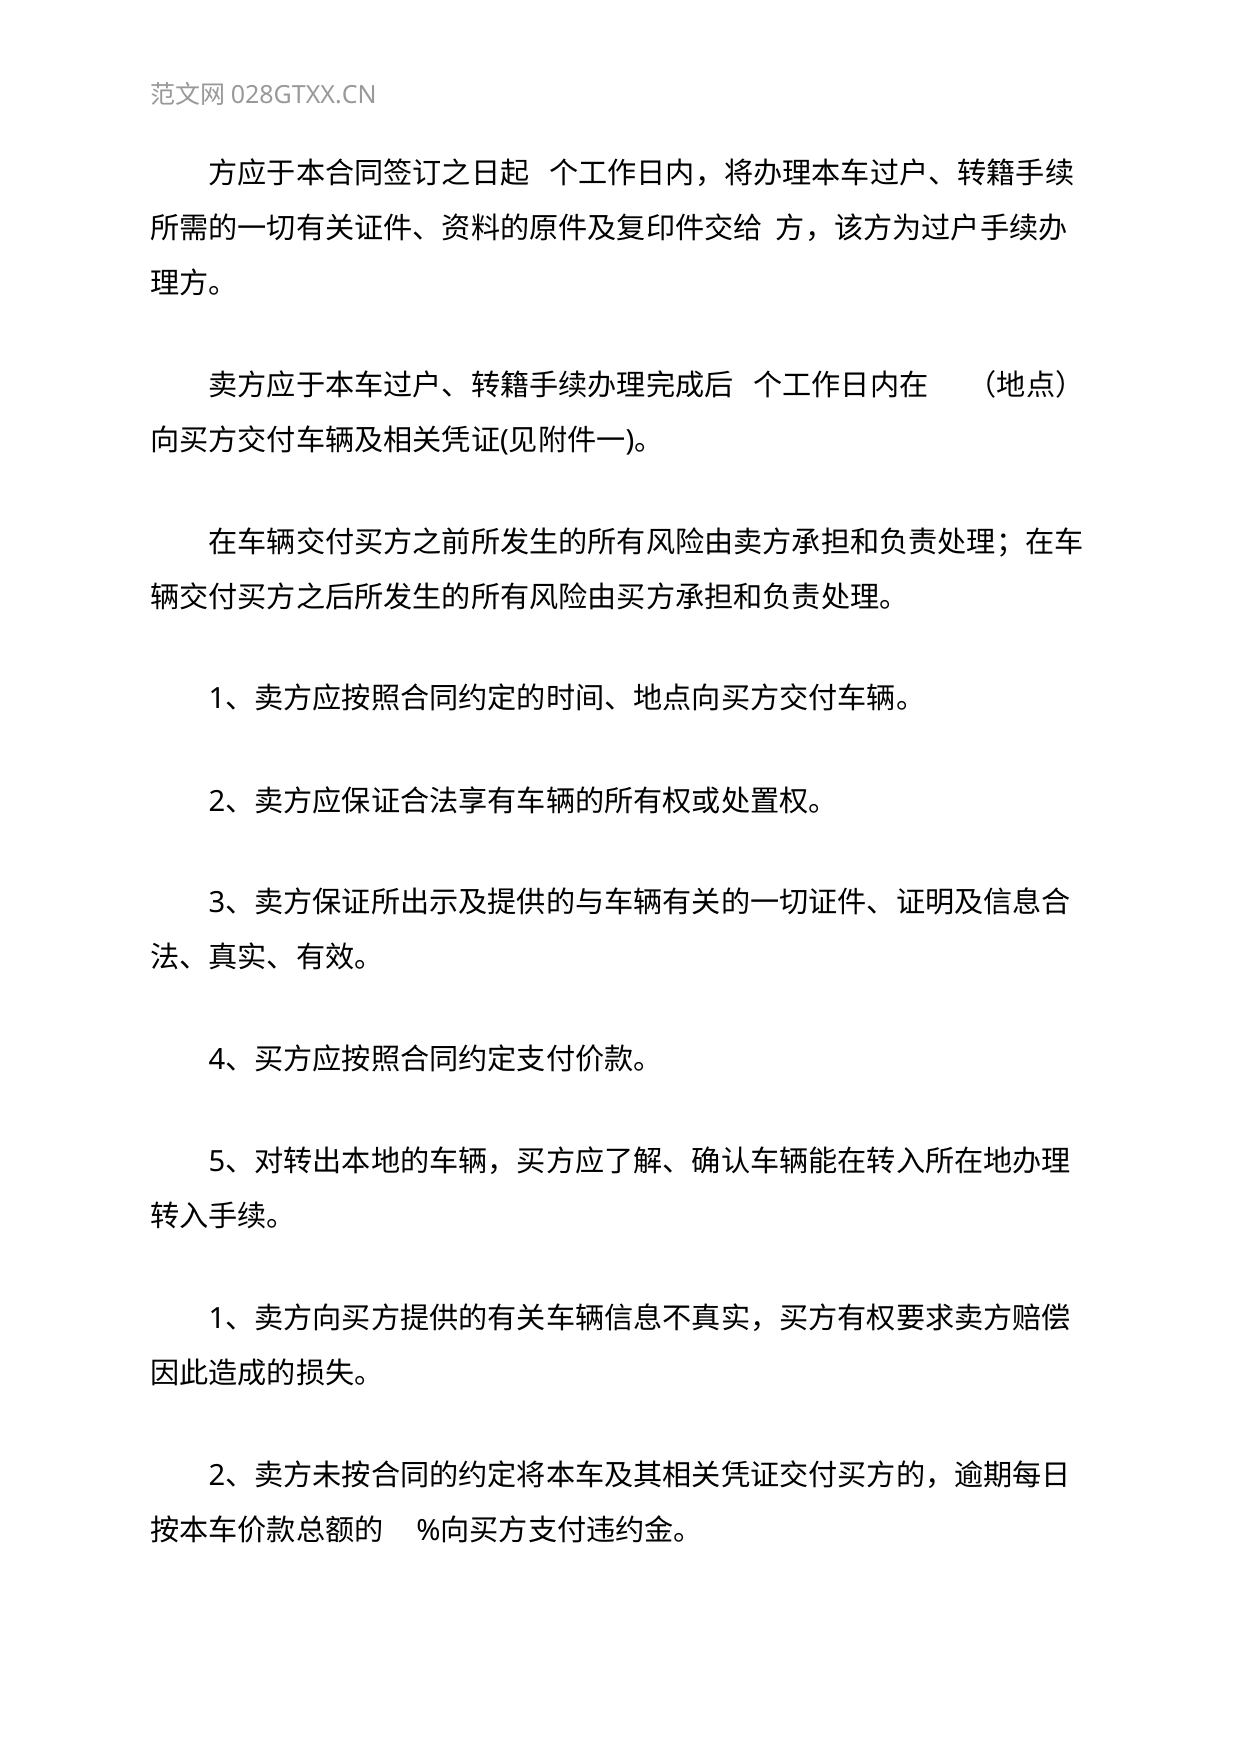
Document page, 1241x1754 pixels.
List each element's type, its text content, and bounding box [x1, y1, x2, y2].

text 1、卖方应按照合同约定的时间、地点向买方交付车辆。 [150, 675, 1090, 717]
text 在车辆交付买方之前所发生的所有风险由卖方承担和负责处理；在车辆交付买方之后所发生的所有风险由买方承担和负责处理。 [150, 518, 1090, 616]
text 方应于本合同签订之日起 个工作日内，将办理本车过户、转籍手续所需的一切有关证件、资料的原件及复印件交给 方，该方为过户手续办理方。 [150, 150, 1090, 302]
text 3、卖方保证所出示及提供的与车辆有关的一切证件、证明及信息合法、真实、有效。 [150, 879, 1090, 976]
text 2、卖方未按合同的约定将本车及其相关凭证交付买方的，逾期每日按本车价款总额的 %向买方支付违约金。 [150, 1451, 1090, 1549]
text 5、对转出本地的车辆，买方应了解、确认车辆能在转入所在地办理转入手续。 [150, 1138, 1090, 1235]
text 卖方应于本车过户、转籍手续办理完成后 个工作日内在 （地点）向买方交付车辆及相关凭证(见附件一)。 [150, 362, 1090, 459]
text 2、卖方应保证合法享有车辆的所有权或处置权。 [150, 777, 1090, 819]
text 4、买方应按照合同约定支付价款。 [150, 1036, 1090, 1078]
text 1、卖方向买方提供的有关车辆信息不真实，买方有权要求卖方赔偿因此造成的损失。 [150, 1294, 1090, 1392]
